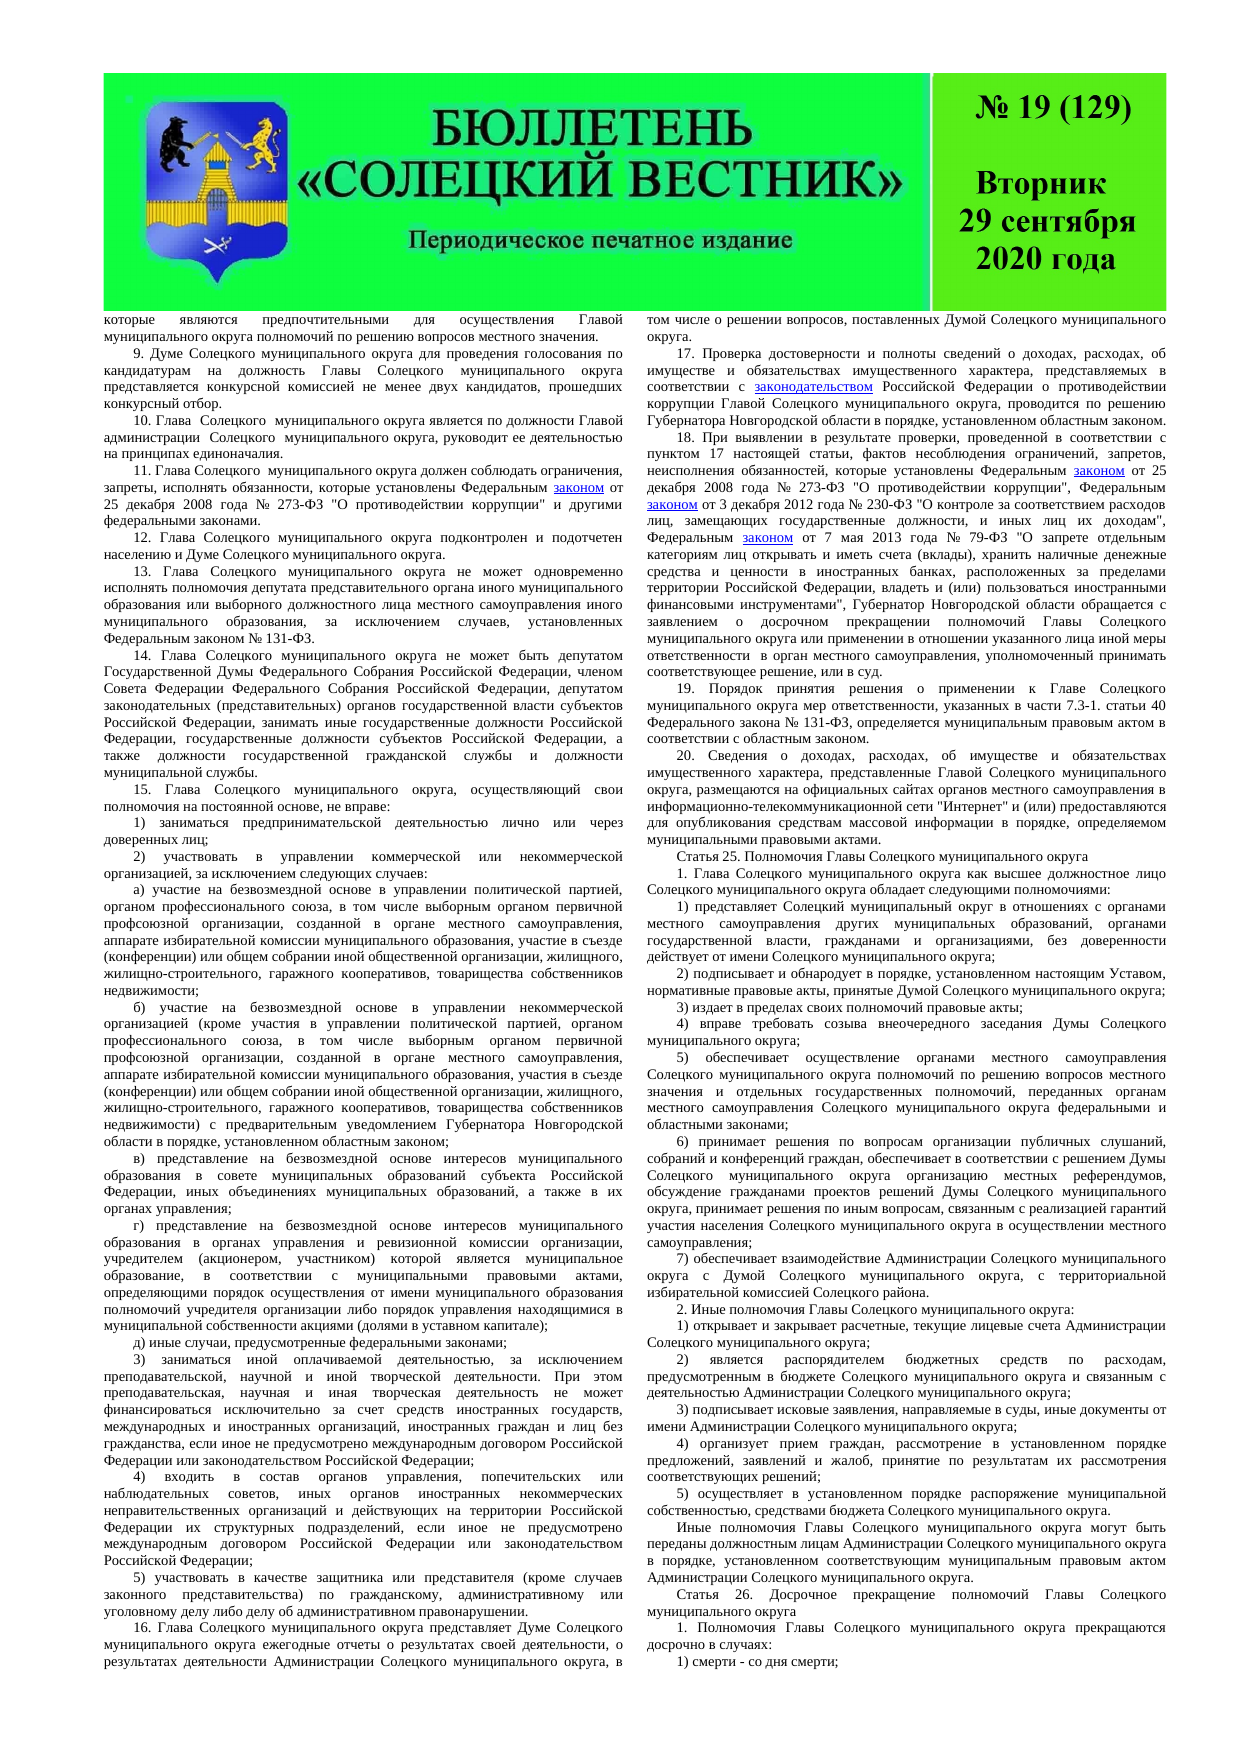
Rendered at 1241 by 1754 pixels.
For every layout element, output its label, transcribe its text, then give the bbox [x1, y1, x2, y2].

text 2. Иные полномочия Главы Солецкого муниципального округа: [647, 1300, 1167, 1317]
text 4) входить в состав органов управления, попечительских или наблюдательных советов, иных органов иностранных некоммерческих неправительственных организаций и действующих на территории Российской Федерации их структурных подразделений, если иное не предусмотрено международным договором Российской Федерации или законодательством Российской Федерации; [103, 1468, 623, 1569]
text б) участие на безвозмездной основе в управлении некоммерческой организацией (кроме участия в управлении политической партией, органом профессионального союза, в том числе выборным органом первичной профсоюзной организации, созданной в органе местного самоуправления, аппарате избирательной комиссии муниципального образования, участия в съезде (конференции) или общем собрании иной общественной организации, жилищного, жилищно-строительного, гаражного кооперативов, товарищества собственников недвижимости) с предварительным уведомлением Губернатора Новгородской области в порядке, установленном областным законом; [103, 998, 623, 1149]
text 5) обеспечивает осуществление органами местного самоуправления Солецкого муниципального округа полномочий по решению вопросов местного значения и отдельных государственных полномочий, переданных органам местного самоуправления Солецкого муниципального округа федеральными и областными законами; [647, 1049, 1167, 1133]
text Статья 25. Полномочия Главы Солецкого муниципального округа [647, 848, 1167, 864]
text 4) вправе требовать созыва внеочередного заседания Думы Солецкого муниципального округа; [647, 1015, 1167, 1049]
text 4) организует прием граждан, рассмотрение в установленном порядке предложений, заявлений и жалоб, принятие по результатам их рассмотрения соответствующих решений; [647, 1434, 1167, 1485]
text 15. Глава Солецкого муниципального округа, осуществляющий свои полномочия на постоянной основе, не вправе: [103, 781, 623, 814]
text 5) участвовать в качестве защитника или представителя (кроме случаев законного представительства) по гражданскому, административному или уголовному делу либо делу об административном правонарушении. [103, 1569, 623, 1619]
text 9. Думе Солецкого муниципального округа для проведения голосования по кандидатурам на должность Главы Солецкого муниципального округа представляется конкурсной комиссией не менее двух кандидатов, прошедших конкурсный отбор. [103, 344, 623, 412]
text 10. Глава Солецкого муниципального округа является по должности Главой администрации Солецкого муниципального округа, руководит ее деятельностью на принципах единоначалия. [103, 412, 623, 462]
text д) иные случаи, предусмотренные федеральными законами; [103, 1334, 623, 1351]
text 2) участвовать в управлении коммерческой или некоммерческой организацией, за исключением следующих случаев: [103, 848, 623, 881]
text 19. Порядок принятия решения о применении к Главе Солецкого муниципального округа мер ответственности, указанных в части 7.3-1. статьи 40 Федерального закона № 131-ФЗ, определяется муниципальным правовым актом в соответствии с областным законом. [647, 680, 1167, 747]
text Статья 26. Досрочное прекращение полномочий Главы Солецкого муниципального округа [647, 1586, 1167, 1619]
text 1) заниматься предпринимательской деятельностью лично или через доверенных лиц; [103, 814, 623, 848]
text 16. Глава Солецкого муниципального округа представляет Думе Солецкого муниципального округа ежегодные отчеты о результатах своей деятельности, о результатах деятельности Администрации Солецкого муниципального округа, в том числе о решении вопросов, поставленных Думой Солецкого муниципального округа. [103, 1619, 623, 1669]
text 1) открывает и закрывает расчетные, текущие лицевые счета Администрации Солецкого муниципального округа; [647, 1317, 1167, 1351]
text 1. Глава Солецкого муниципального округа как высшее должностное лицо Солецкого муниципального округа обладает следующими полномочиями: [647, 864, 1167, 898]
text 7) обеспечивает взаимодействие Администрации Солецкого муниципального округа с Думой Солецкого муниципального округа, с территориальной избирательной комиссией Солецкого района. [647, 1250, 1167, 1300]
text 3) заниматься иной оплачиваемой деятельностью, за исключением преподавательской, научной и иной творческой деятельности. При этом преподавательская, научная и иная творческая деятельность не может финансироваться исключительно за счет средств иностранных государств, международных и иностранных организаций, иностранных граждан и лиц без гражданства, если иное не предусмотрено международным договором Российской Федерации или законодательством Российской Федерации; [103, 1351, 623, 1468]
text 17. Проверка достоверности и полноты сведений о доходах, расходах, об имуществе и обязательствах имущественного характера, представляемых в соответствии с законодательством Российской Федерации о противодействии коррупции Главой Солецкого муниципального округа, проводится по решению Губернатора Новгородской области в порядке, установленном областным законом. [647, 344, 1167, 428]
text 3) издает в пределах своих полномочий правовые акты; [647, 998, 1167, 1015]
text 6) принимает решения по вопросам организации публичных слушаний, собраний и конференций граждан, обеспечивает в соответствии с решением Думы Солецкого муниципального округа организацию местных референдумов, обсуждение гражданами проектов решений Думы Солецкого муниципального округа, принимает решения по иным вопросам, связанным с реализацией гарантий участия населения Солецкого муниципального округа в осуществлении местного самоуправления; [647, 1133, 1167, 1250]
text 1) представляет Солецкий муниципальный округ в отношениях с органами местного самоуправления других муниципальных образований, органами государственной власти, гражданами и организациями, без доверенности действует от имени Солецкого муниципального округа; [647, 898, 1167, 965]
text 11. Глава Солецкого муниципального округа должен соблюдать ограничения, запреты, исполнять обязанности, которые установлены Федеральным законом от 25 декабря 2008 года № 273-ФЗ "О противодействии коррупции" и другими федеральными законами. [103, 462, 623, 529]
text 14. Глава Солецкого муниципального округа не может быть депутатом Государственной Думы Федерального Собрания Российской Федерации, членом Совета Федерации Федерального Собрания Российской Федерации, депутатом законодательных (представительных) органов государственной власти субъектов Российской Федерации, занимать иные государственные должности Российской Федерации, государственные должности субъектов Российской Федерации, а также должности государственной гражданской службы и должности муниципальной службы. [103, 646, 623, 781]
text 18. При выявлении в результате проверки, проведенной в соответствии с пунктом 17 настоящей статьи, фактов несоблюдения ограничений, запретов, неисполнения обязанностей, которые установлены Федеральным законом от 25 декабря 2008 года № 273-ФЗ "О противодействии коррупции", Федеральным законом от 3 декабря 2012 года № 230-ФЗ "О контроле за соответствием расходов лиц, замещающих государственные должности, и иных лиц их доходам", Федеральным законом от 7 мая 2013 года № 79-ФЗ "О запрете отдельным категориям лиц открывать и иметь счета (вклады), хранить наличные денежные средства и ценности в иностранных банках, расположенных за пределами территории Российской Федерации, владеть и (или) пользоваться иностранными финансовыми инструментами", Губернатор Новгородской области обращается с заявлением о досрочном прекращении полномочий Главы Солецкого муниципального округа или применении в отношении указанного лица иной меры ответственности в орган местного самоуправления, уполномоченный принимать соответствующее решение, или в суд. [647, 428, 1167, 680]
text 20. Сведения о доходах, расходах, об имуществе и обязательствах имущественного характера, представленные Главой Солецкого муниципального округа, размещаются на официальных сайтах органов местного самоуправления в информационно-телекоммуникационной сети "Интернет" и (или) предоставляются для опубликования средствам массовой информации в порядке, определяемом муниципальными правовыми актами. [647, 747, 1167, 848]
picture [103, 73, 1167, 311]
text 2) является распорядителем бюджетных средств по расходам, предусмотренным в бюджете Солецкого муниципального округа и связанным с деятельностью Администрации Солецкого муниципального округа; [647, 1351, 1167, 1401]
text 2) подписывает и обнародует в порядке, установленном настоящим Уставом, нормативные правовые акты, принятые Думой Солецкого муниципального округа; [647, 965, 1167, 998]
text а) участие на безвозмездной основе в управлении политической партией, органом профессионального союза, в том числе выборным органом первичной профсоюзной организации, созданной в органе местного самоуправления, аппарате избирательной комиссии муниципального образования, участие в съезде (конференции) или общем собрании иной общественной организации, жилищного, жилищно-строительного, гаражного кооперативов, товарищества собственников недвижимости; [103, 881, 623, 998]
text 5) осуществляет в установленном порядке распоряжение муниципальной собственностью, средствами бюджета Солецкого муниципального округа. [647, 1485, 1167, 1518]
text в) представление на безвозмездной основе интересов муниципального образования в совете муниципальных образований субъекта Российской Федерации, иных объединениях муниципальных образований, а также в их органах управления; [103, 1149, 623, 1217]
text г) представление на безвозмездной основе интересов муниципального образования в органах управления и ревизионной комиссии организации, учредителем (акционером, участником) которой является муниципальное образование, в соответствии с муниципальными правовыми актами, определяющими порядок осуществления от имени муниципального образования полномочий учредителя организации либо порядок управления находящимися в муниципальной собственности акциями (долями в уставном капитале); [103, 1217, 623, 1334]
text Иные полномочия Главы Солецкого муниципального округа могут быть переданы должностным лицам Администрации Солецкого муниципального округа в порядке, установленном соответствующим муниципальным правовым актом Администрации Солецкого муниципального округа. [647, 1518, 1167, 1586]
text 1. Полномочия Главы Солецкого муниципального округа прекращаются досрочно в случаях: [647, 1619, 1167, 1653]
text 12. Глава Солецкого муниципального округа подконтролен и подотчетен населению и Думе Солецкого муниципального округа. [103, 529, 623, 562]
text 3) подписывает исковые заявления, направляемые в суды, иные документы от имени Администрации Солецкого муниципального округа; [647, 1401, 1167, 1434]
text 13. Глава Солецкого муниципального округа не может одновременно исполнять полномочия депутата представительного органа иного муниципального образования или выборного должностного лица местного самоуправления иного муниципального образования, за исключением случаев, установленных Федеральным законом № 131-ФЗ. [103, 562, 623, 646]
text 1) смерти - со дня смерти; [647, 1653, 1167, 1669]
